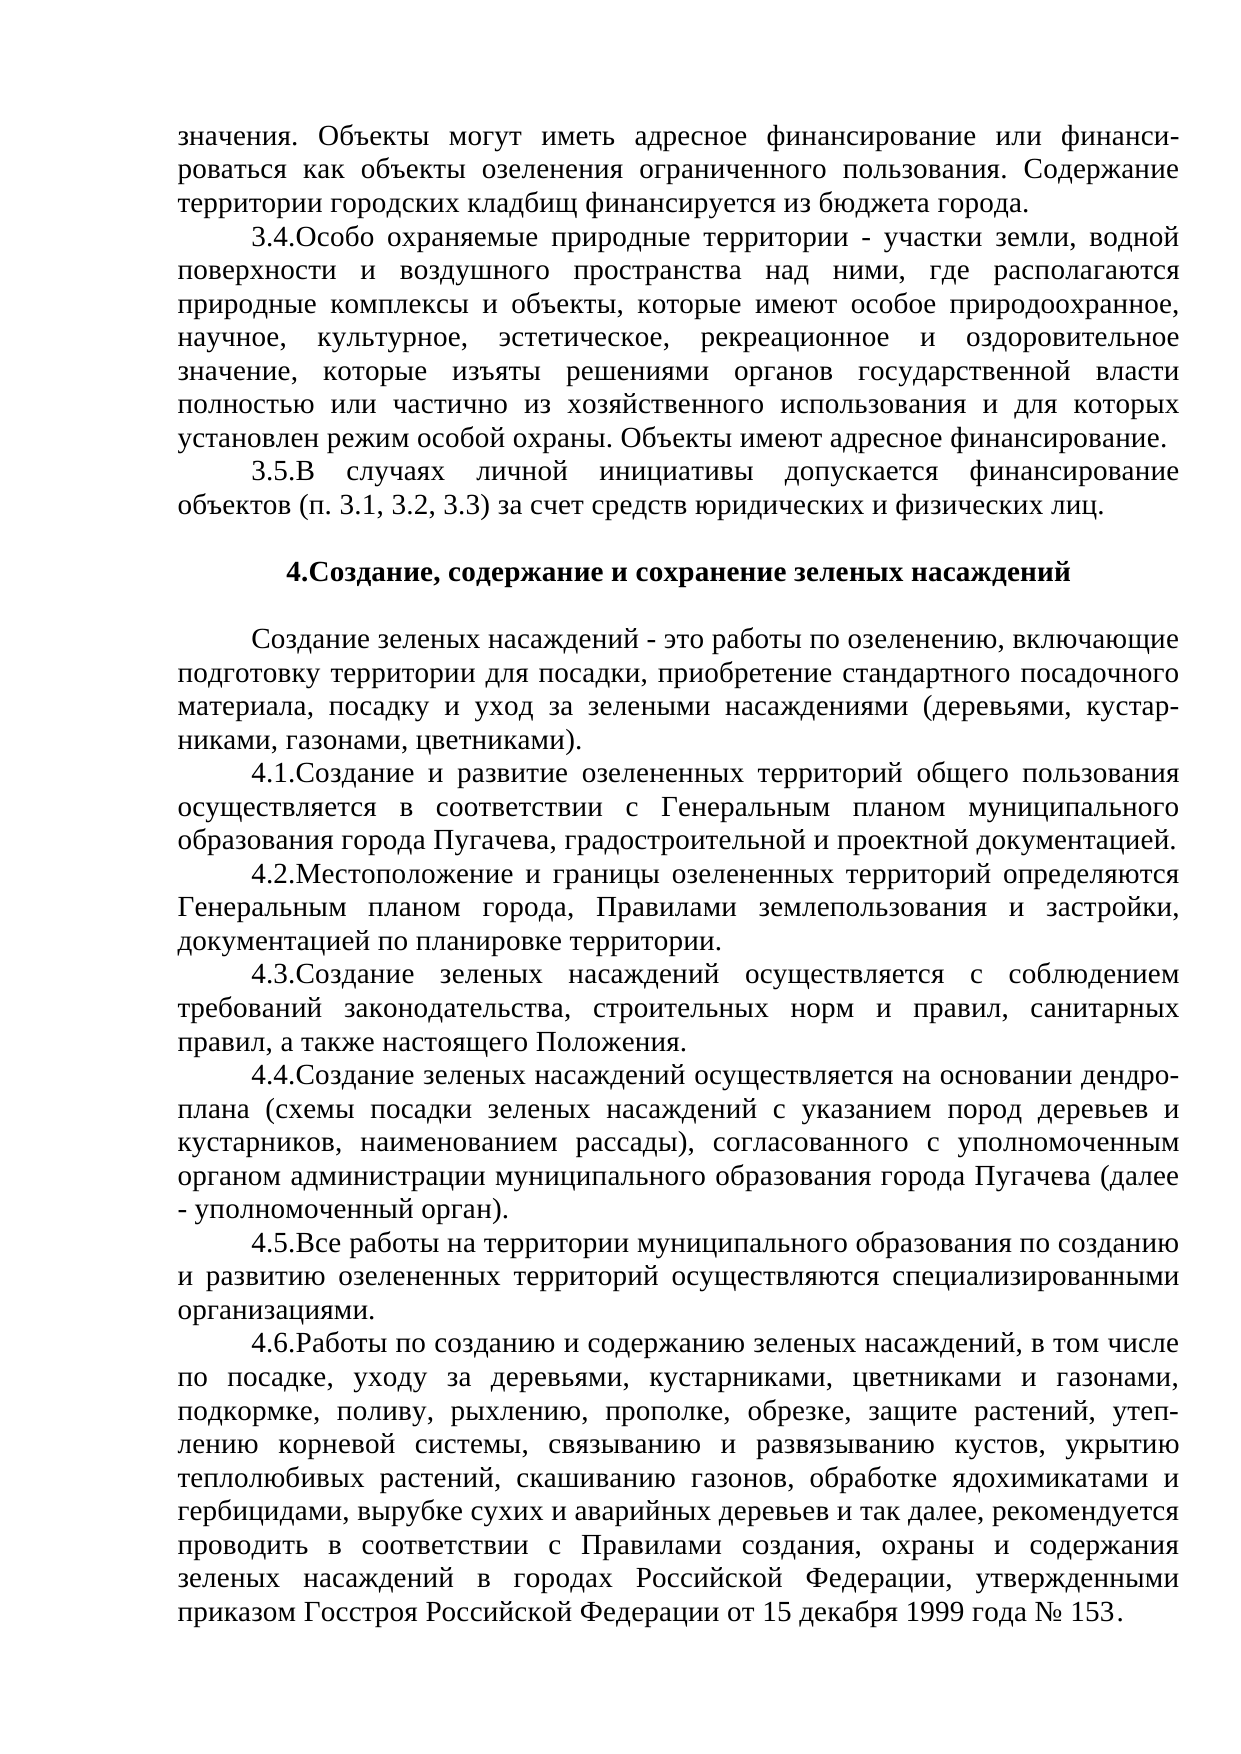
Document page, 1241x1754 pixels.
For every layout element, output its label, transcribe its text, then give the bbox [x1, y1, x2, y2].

text 4.6.Работы по созданию и содержанию зеленых насаждений, в том числе по посадке, уходу за деревьями, кустарниками, цветниками и газонами, подкормке, поливу, рыхлению, прополке, обрезке, защите растений, утеп-лению корневой системы, связыванию и развязыванию кустов, укрытию теплолюбивых растений, скашиванию газонов, обработке ядохимикатами и гербицидами, вырубке сухих и аварийных деревьев и так далее, рекомендуется проводить в соответствии с Правилами создания, охраны и содержания зеленых насаждений в городах Российской Федерации, утвержденными приказом Госстроя Российской Федерации от 15 декабря 1999 года № 153. [177, 1326, 1181, 1627]
text 4.3.Создание зеленых насаждений осуществляется с соблюдением требований законодательства, строительных норм и правил, санитарных правил, а также настоящего Положения. [177, 957, 1181, 1057]
text Создание зеленых насаждений - это работы по озеленению, включающие подготовку территории для посадки, приобретение стандартного посадочного материала, посадку и уход за зелеными насаждениями (деревьями, кустар-никами, газонами, цветниками). [177, 621, 1181, 755]
text 4.Создание, содержание и сохранение зеленых насаждений [177, 554, 1181, 588]
text 3.4.Особо охраняемые природные территории - участки земли, водной поверхности и воздушного пространства над ними, где располагаются природные комплексы и объекты, которые имеют особое природоохранное, научное, культурное, эстетическое, рекреационное и оздоровительное значение, которые изъяты решениями органов государственной власти полностью или частично из хозяйственного использования и для которых установлен режим особой охраны. Объекты имеют адресное финансирование. [177, 219, 1181, 453]
text 4.1.Создание и развитие озелененных территорий общего пользования осуществляется в соответствии с Генеральным планом муниципального образования города Пугачева, градостроительной и проектной документацией. [177, 755, 1181, 856]
text 3.5.В случаях личной инициативы допускается финансирование объектов (п. 3.1, 3.2, 3.3) за счет средств юридических и физических лиц. [177, 453, 1181, 521]
text 4.2.Местоположение и границы озелененных территорий определяются Генеральным планом города, Правилами землепользования и застройки, документацией по планировке территории. [177, 856, 1181, 957]
text 4.5.Все работы на территории муниципального образования по созданию и развитию озелененных территорий осуществляются специализированными организациями. [177, 1225, 1181, 1326]
text 4.4.Создание зеленых насаждений осуществляется на основании дендро-плана (схемы посадки зеленых насаждений с указанием пород деревьев и кустарников, наименованием рассады), согласованного с уполномоченным органом администрации муниципального образования города Пугачева (далее - уполномоченный орган). [177, 1057, 1181, 1225]
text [177, 118, 1181, 219]
